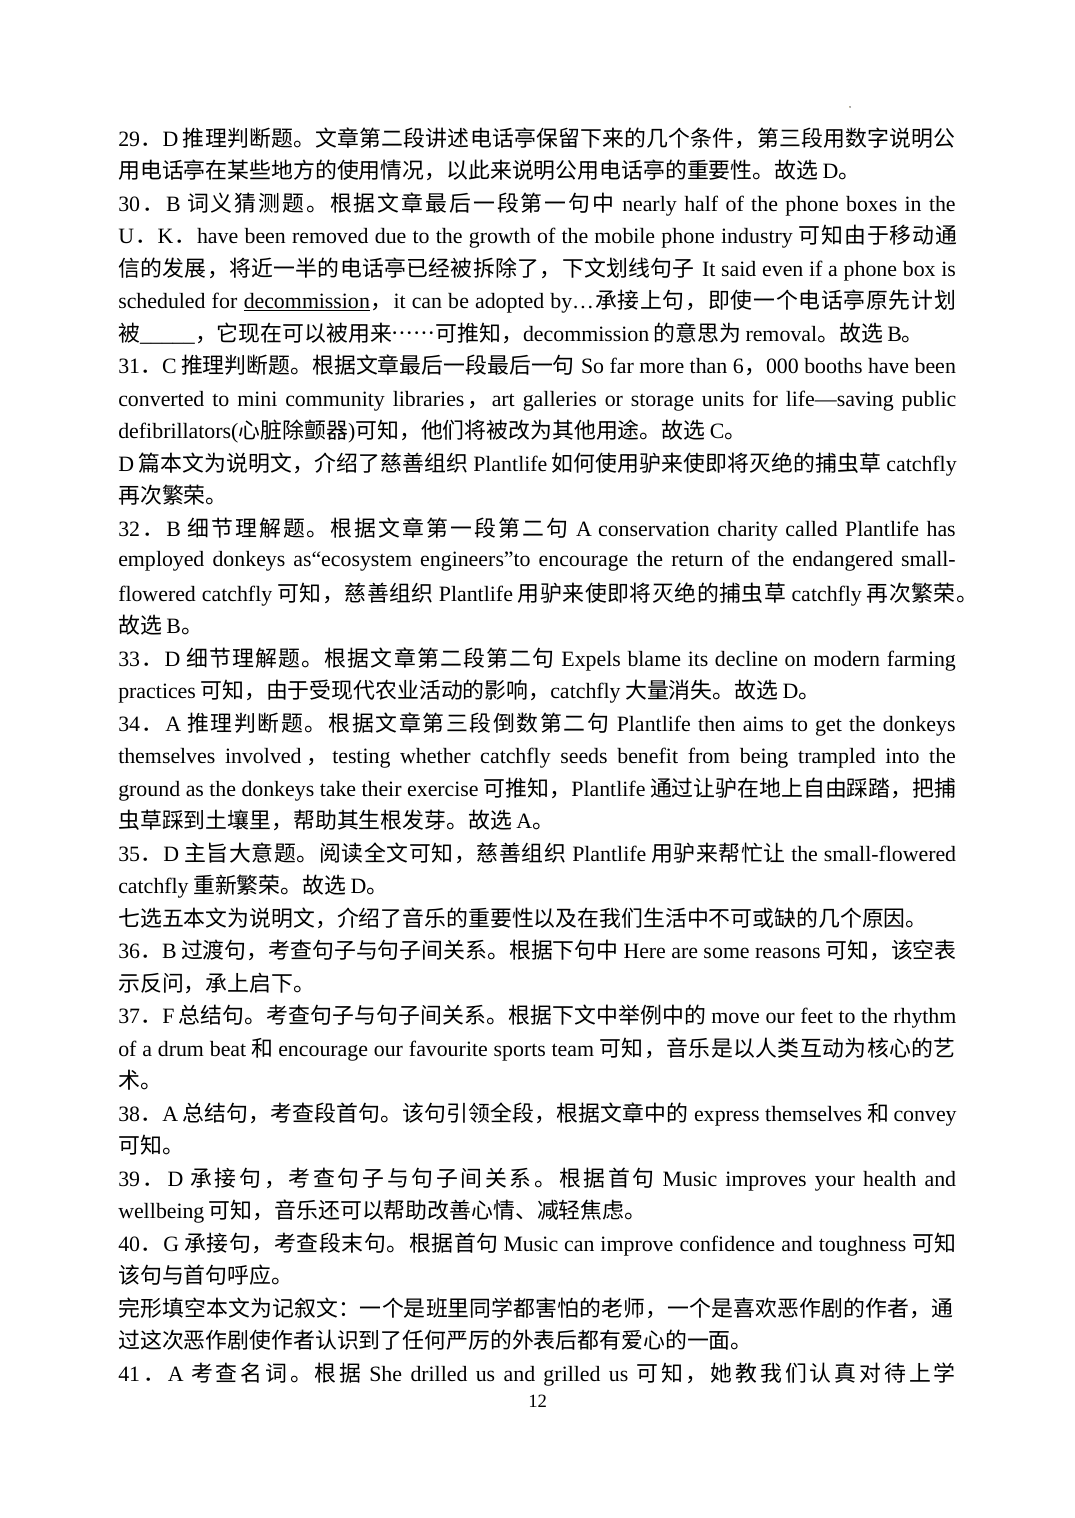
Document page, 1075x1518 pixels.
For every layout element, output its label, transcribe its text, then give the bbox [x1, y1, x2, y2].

text 35．D主旨大意题。阅读全文可知，慈善组织Plantlife用驴来帮忙让the small-flowered catchfly重新繁荣。故选D。 [118, 835, 957, 900]
text 40．G承接句，考查段末句。根据首句Music can improve confidence and toughness可知，该句与首句呼应。 [118, 1225, 957, 1290]
text 36．B过渡句，考查句子与句子间关系。根据下句中Here are some reasons可知，该空表示反问，承上启下。 [118, 933, 957, 998]
text 34．A推理判断题。根据文章第三段倒数第二句Plantlife then aims to get the donkeys themselves involved，testing whether catchfly seeds benefit from being trampled into the ground as the donkeys take their exercise可推知，Plantlife通过让驴在地上自由踩踏，把捕虫草踩到土壤里，帮助其生根发芽。故选A。 [118, 705, 957, 835]
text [118, 1355, 957, 1388]
text 完形填空本文为记叙文：一个是班里同学都害怕的老师，一个是喜欢恶作剧的作者，通过这次恶作剧使作者认识到了任何严厉的外表后都有爱心的一面。 [118, 1290, 957, 1355]
text D篇本文为说明文，介绍了慈善组织Plantlife如何使用驴来使即将灭绝的捕虫草catchfly再次繁荣。 [118, 445, 957, 510]
text 32．B细节理解题。根据文章第一段第二句A conservation charity called Plantlife has employed donkeys as“ecosystem engineers”to encourage the return of the endangered small-flowered catchfly可知，慈善组织Plantlife用驴来使即将灭绝的捕虫草catchfly再次繁荣。故选B。 [118, 510, 957, 640]
text 29．D推理判断题。文章第二段讲述电话亭保留下来的几个条件，第三段用数字说明公用电话亭在某些地方的使用情况，以此来说明公用电话亭的重要性。故选D。 [118, 120, 957, 185]
text 七选五本文为说明文，介绍了音乐的重要性以及在我们生活中不可或缺的几个原因。 [118, 900, 957, 933]
text 37．F总结句。考查句子与句子间关系。根据下文中举例中的move our feet to the rhythm of a drum beat和encourage our favourite sports team可知，音乐是以人类互动为核心的艺术。 [118, 998, 957, 1095]
text 30．B词义猜测题。根据文章最后一段第一句中nearly half of the phone boxes in the U．K．have been removed due to the growth of the mobile phone industry可知由于移动通信的发展，将近一半的电话亭已经被拆除了，下文划线句子It said even if a phone box is scheduled for decommission，it can be adopted by…承接上句，即使一个电话亭原先计划被_____，它现在可以被用来……可推知，decommission的意思为removal。故选B。 [118, 185, 957, 348]
text 33．D细节理解题。根据文章第二段第二句Expels blame its decline on modern farming practices可知，由于受现代农业活动的影响，catchfly大量消失。故选D。 [118, 640, 957, 705]
text 31．C推理判断题。根据文章最后一段最后一句So far more than 6，000 booths have been converted to mini community libraries，art galleries or storage units for life—saving public defibrillators(心脏除颤器)可知，他们将被改为其他用途。故选C。 [118, 348, 957, 445]
text 38．A总结句，考查段首句。该句引领全段，根据文章中的express themselves和convey可知。 [118, 1095, 957, 1160]
text 39．D承接句，考查句子与句子间关系。根据首句Music improves your health and wellbeing可知，音乐还可以帮助改善心情、减轻焦虑。 [118, 1160, 957, 1225]
